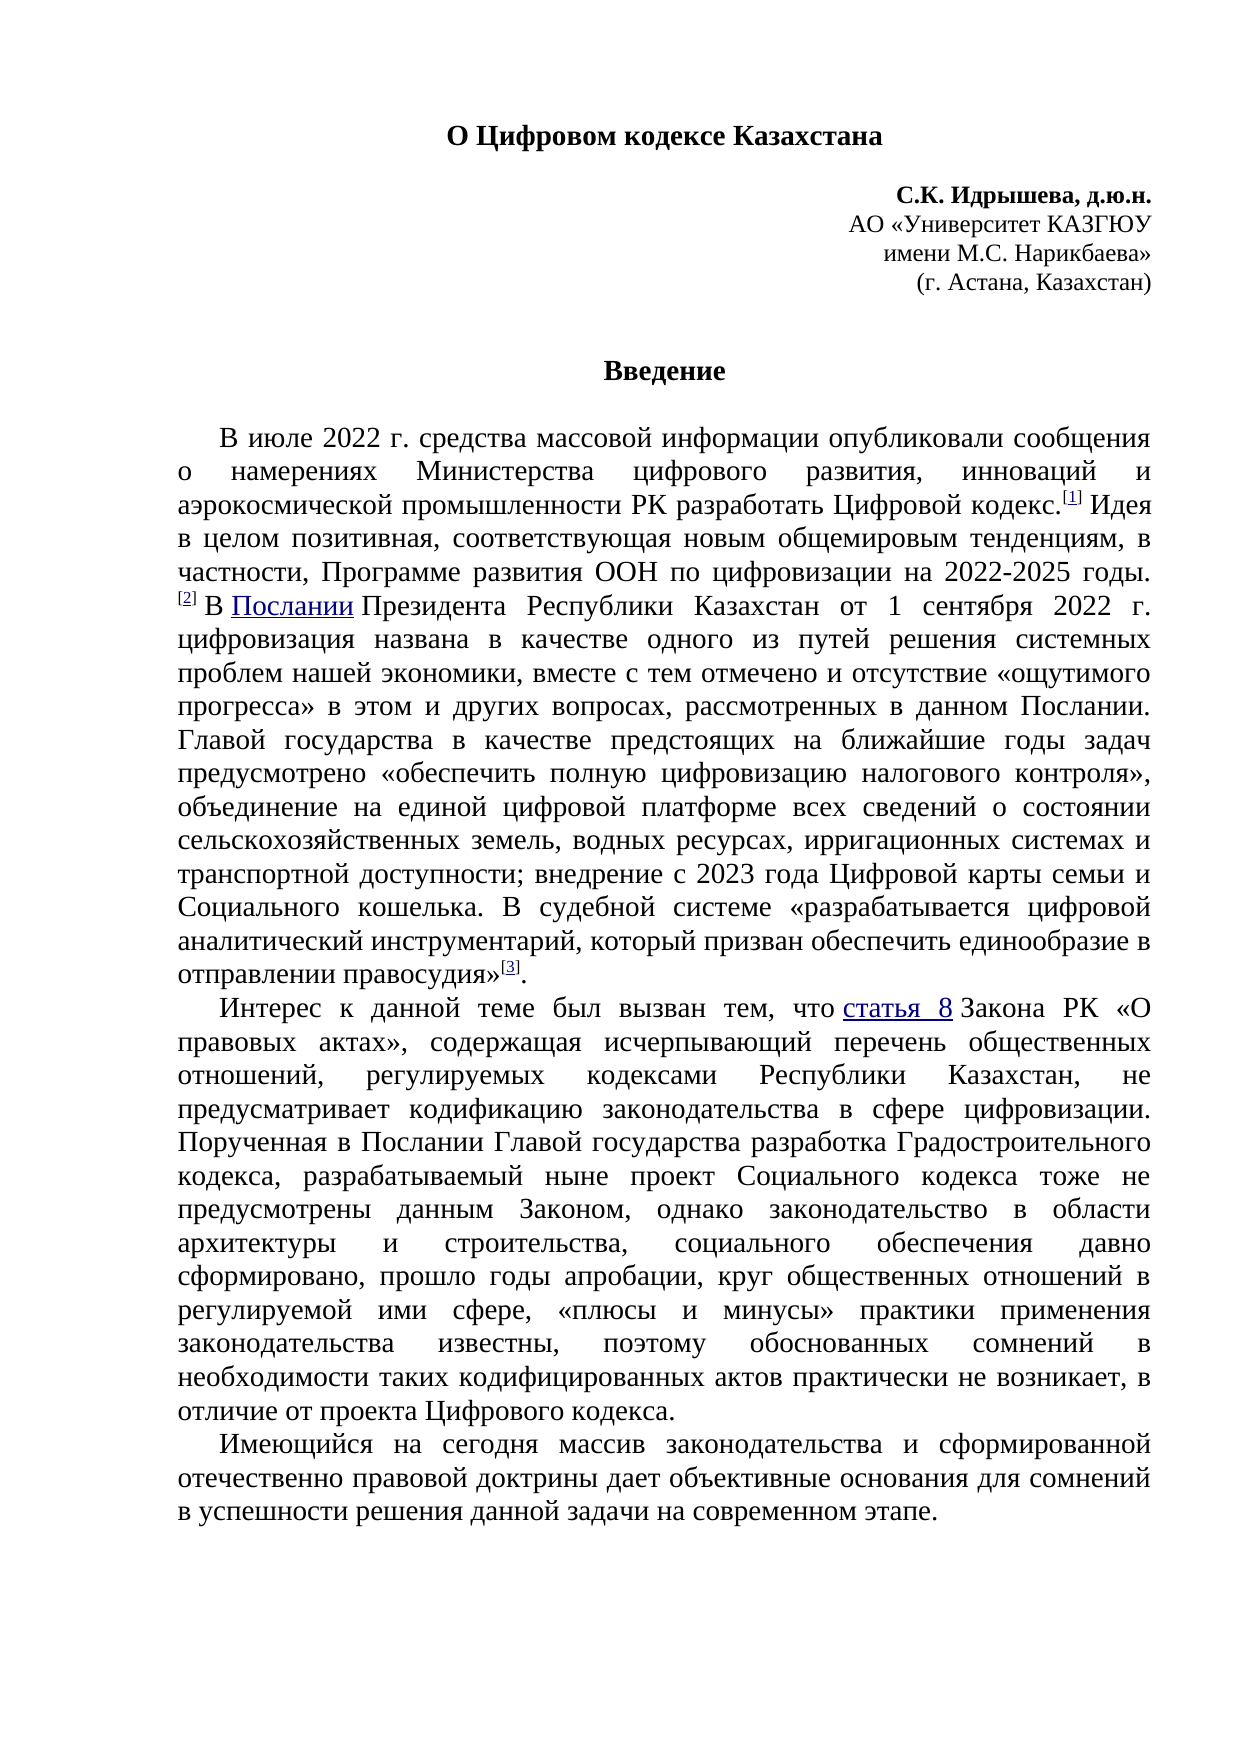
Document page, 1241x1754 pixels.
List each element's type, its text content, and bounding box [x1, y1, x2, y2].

text Введение [177, 353, 1152, 386]
text Имеющийся на сегодня массив законодательства и сформированной отечественно правовой доктрины дает объективные основания для сомнений в успешности решения данной задачи на современном этапе. [177, 1426, 1152, 1527]
text (г. Астана, Казахстан) [177, 267, 1152, 295]
text АО «Университет КАЗГЮУ [177, 209, 1152, 238]
text Интерес к данной теме был вызван тем, что статья 8 Закона РК «О правовых актах», содержащая исчерпывающий перечень общественных отношений, регулируемых кодексами Республики Казахстан, не предусматривает кодификацию законодательства в сфере цифровизации. Порученная в Послании Главой государства разработка Градостроительного кодекса, разрабатываемый ныне проект Социального кодекса тоже не предусмотрены данным Законом, однако законодательство в области архитектуры и строительства, социального обеспечения давно сформировано, прошло годы апробации, круг общественных отношений в регулируемой ими сфере, «плюсы и минусы» практики применения законодательства известны, поэтому обоснованных сомнений в необходимости таких кодифицированных актов практически не возникает, в отличие от проекта Цифрового кодекса. [177, 990, 1152, 1426]
text С.К. Идрышева, д.ю.н. [177, 180, 1152, 209]
text О Цифровом кодексе Казахстана [177, 118, 1152, 152]
text В июле 2022 г. средства массовой информации опубликовали сообщения о намерениях Министерства цифрового развития, инноваций и аэрокосмической промышленности РК разработать Цифровой кодекс.[1] Идея в целом позитивная, соответствующая новым общемировым тенденциям, в частности, Программе развития ООН по цифровизации на 2022-2025 годы.[2] В Послании Президента Республики Казахстан от 1 сентября 2022 г. цифровизация названа в качестве одного из путей решения системных проблем нашей экономики, вместе с тем отмечено и отсутствие «ощутимого прогресса» в этом и других вопросах, рассмотренных в данном Послании. Главой государства в качестве предстоящих на ближайшие годы задач предусмотрено «обеспечить полную цифровизацию налогового контроля», объединение на единой цифровой платформе всех сведений о состоянии сельскохозяйственных земель, водных ресурсах, ирригационных системах и транспортной доступности; внедрение с 2023 года Цифровой карты семьи и Социального кошелька. В судебной системе «разрабатывается цифровой аналитический инструментарий, который призван обеспечить единообразие в отправлении правосудия»[3]. [177, 420, 1152, 990]
text имени М.С. Нарикбаева» [177, 238, 1152, 267]
